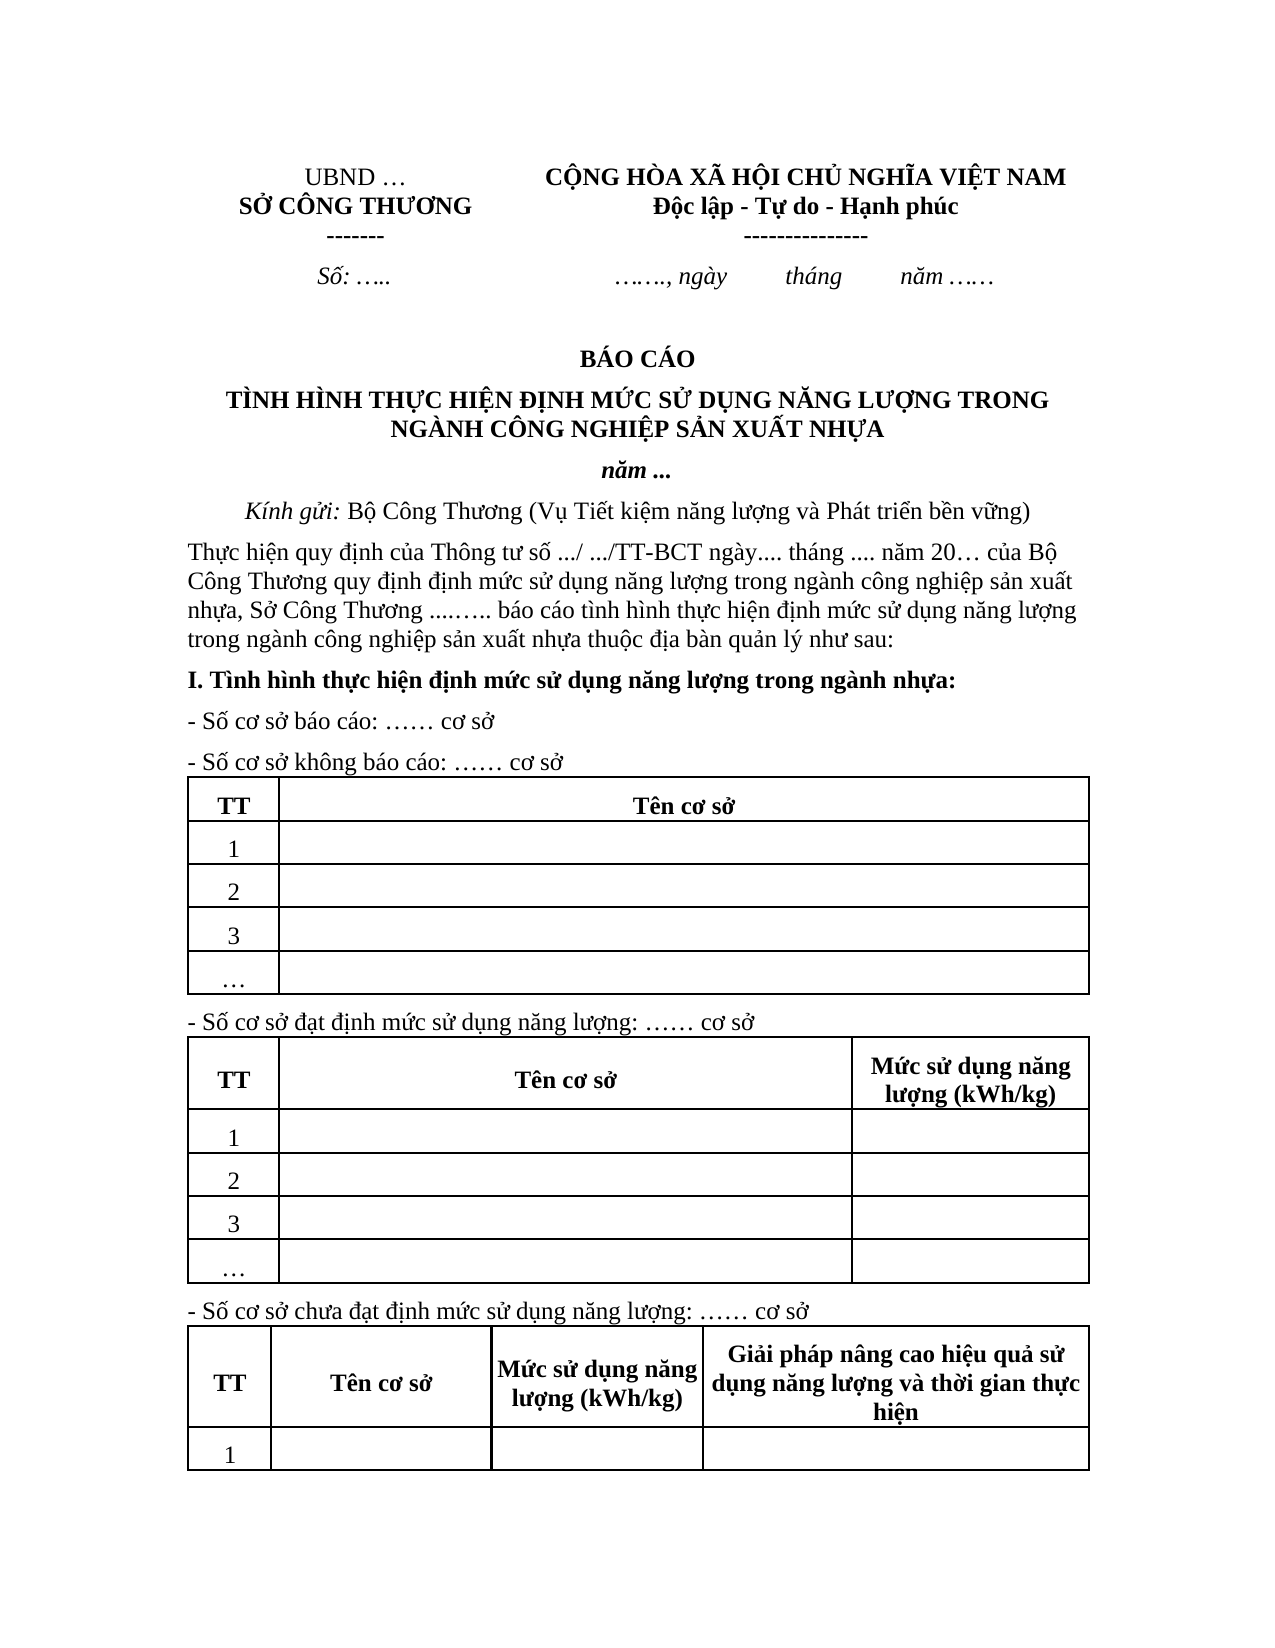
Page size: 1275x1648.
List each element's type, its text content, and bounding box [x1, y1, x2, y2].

table_cell … [189, 952, 278, 993]
table_header TT [189, 1038, 278, 1108]
table_cell [272, 1428, 490, 1469]
table_cell Số: ….. [187, 249, 524, 290]
table_header TT [189, 778, 278, 819]
text TÌNH HÌNH THỰC HIỆN ĐỊNH MỨC SỬ DỤNG NĂNG LƯỢNG TRONG NGÀNH CÔNG NGHIỆP SẢN XUẤT NHỰA [187, 385, 1088, 442]
table_cell 3 [189, 1197, 278, 1238]
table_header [704, 1327, 1088, 1426]
table_cell [280, 952, 1088, 993]
text BÁO CÁO [187, 344, 1088, 372]
text Kính gửi: Bộ Công Thương (Vụ Tiết kiệm năng lượng và Phát triển bền vững) [187, 496, 1088, 525]
table_cell … [189, 1240, 278, 1282]
text - Số cơ sở đạt định mức sử dụng năng lượng: …… cơ sở [187, 1007, 1088, 1036]
table_header Tên cơ sở [280, 1038, 851, 1108]
text Thực hiện quy định của Thông tư số .../ .../TT-BCT ngày.... tháng .... năm 20… của Bộ Công Thương quy định định mức sử dụng năng lượng trong ngành công nghiệp sản xuất nhựa, Sở Công Thương ....….. báo cáo tình hình thực hiện định mức sử dụng năng lượng trong ngành công nghiệp sản xuất nhựa thuộc địa bàn quản lý như sau: [187, 537, 1088, 652]
table_header TT [189, 1327, 270, 1426]
table_header Mức sử dụng năng lượng (kWh/kg) [493, 1327, 702, 1426]
text - Số cơ sở chưa đạt định mức sử dụng năng lượng: …… cơ sở [187, 1296, 1088, 1325]
text - Số cơ sở không báo cáo: …… cơ sở [187, 747, 1088, 776]
table_cell [280, 1154, 851, 1195]
table_cell 1 [189, 1428, 270, 1469]
table_cell [853, 1154, 1088, 1195]
table_cell [853, 1110, 1088, 1152]
table_cell [853, 1197, 1088, 1238]
table_cell [280, 908, 1088, 949]
table_cell 3 [189, 908, 278, 949]
text I. Tình hình thực hiện định mức sử dụng năng lượng trong ngành nhựa: [187, 665, 1088, 694]
table_cell 2 [189, 1154, 278, 1195]
table_header UBND … SỞ CÔNG THƯƠNG ------- [187, 150, 524, 249]
table_cell [280, 1110, 851, 1152]
table_cell [704, 1428, 1088, 1469]
table_cell 2 [189, 865, 278, 906]
table_cell 1 [189, 1110, 278, 1152]
table_cell [280, 822, 1088, 863]
text - Số cơ sở báo cáo: …… cơ sở [187, 706, 1088, 735]
table_cell ……., ngày tháng năm …… [524, 249, 1088, 290]
table_cell [280, 865, 1088, 906]
text năm ... [187, 455, 1088, 484]
table_header Tên cơ sở [272, 1327, 490, 1426]
table_header Tên cơ sở [280, 778, 1088, 819]
table_cell [280, 1197, 851, 1238]
table_cell 1 [189, 822, 278, 863]
table_cell [853, 1240, 1088, 1282]
table_header Mức sử dụng năng lượng (kWh/kg) [853, 1038, 1088, 1108]
table_cell [280, 1240, 851, 1282]
table_cell [493, 1428, 702, 1469]
table_header CỘNG HÒA XÃ HỘI CHỦ NGHĨA VIỆT NAM Độc lập - Tự do - Hạnh phúc --------------- [524, 150, 1088, 249]
